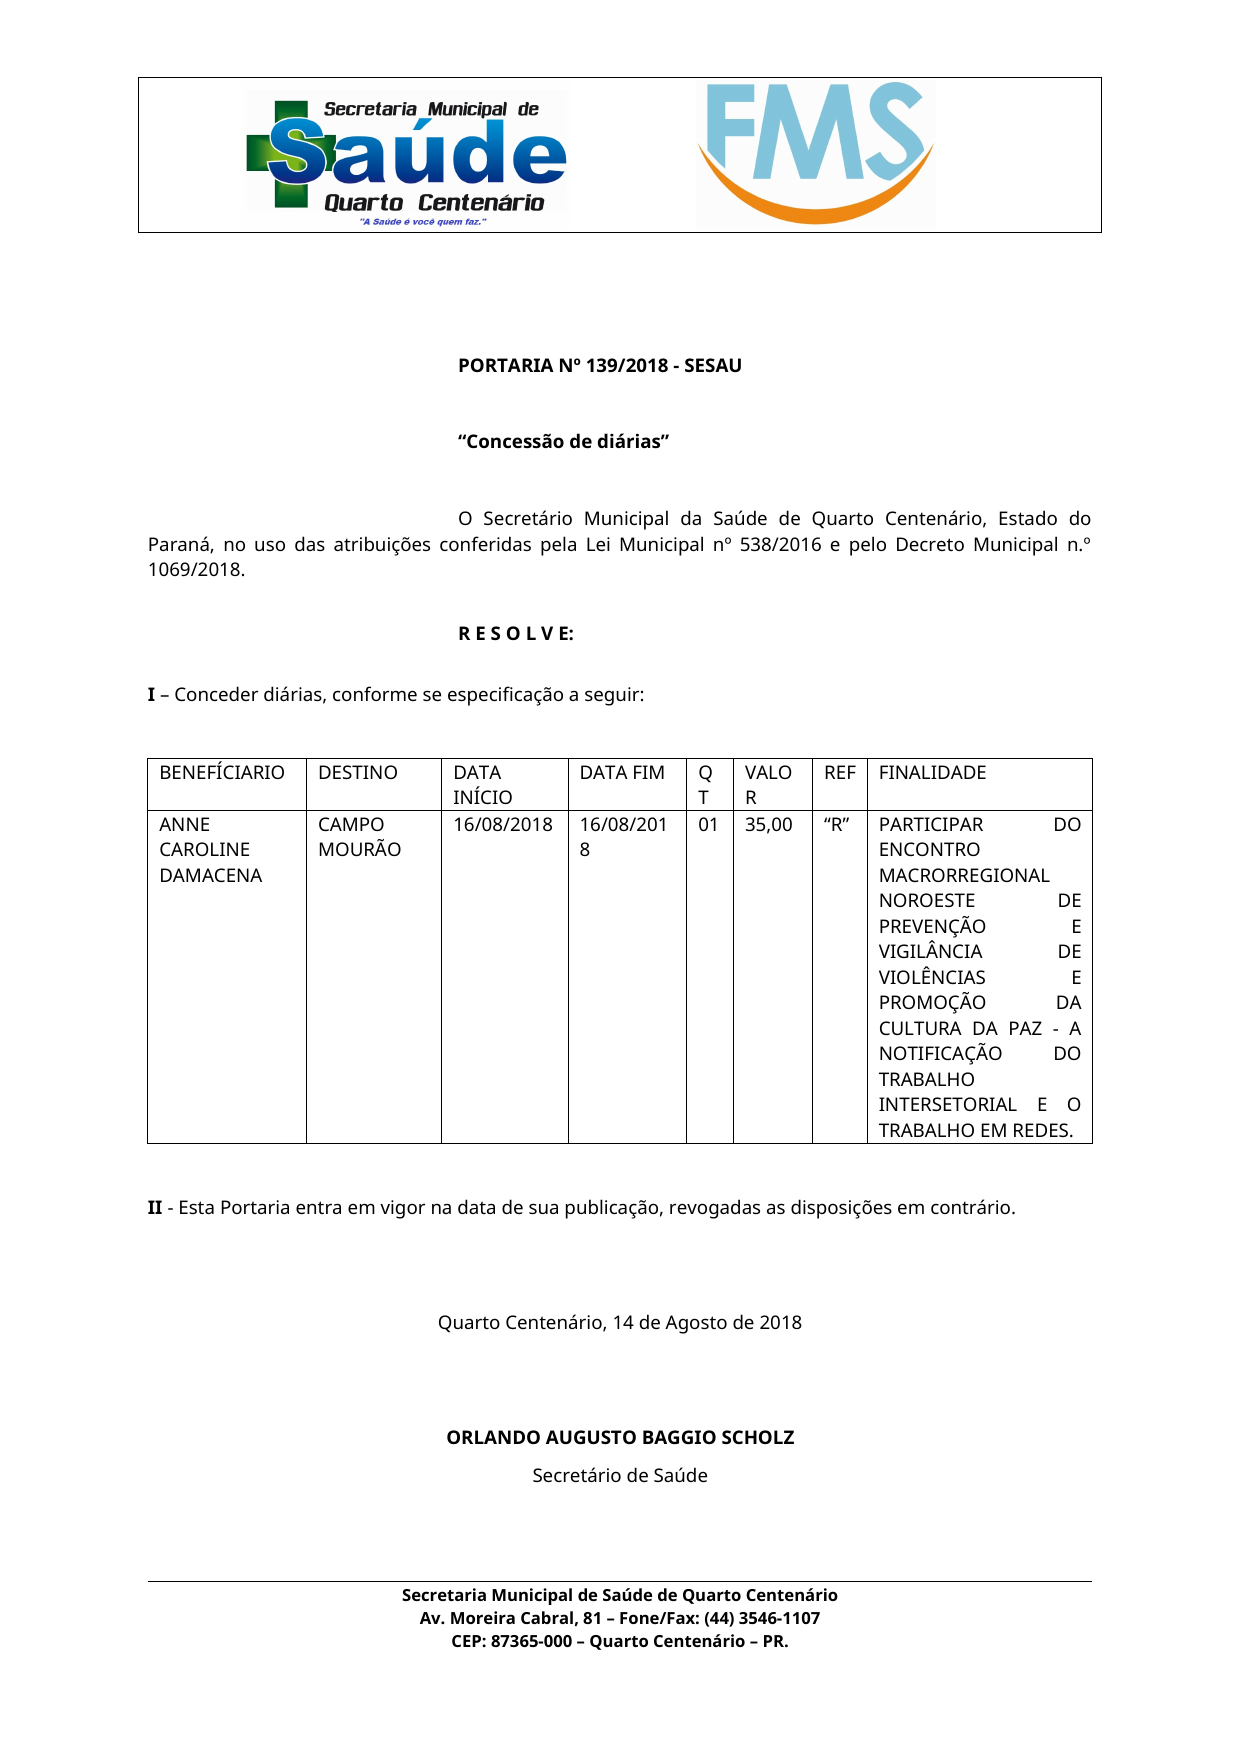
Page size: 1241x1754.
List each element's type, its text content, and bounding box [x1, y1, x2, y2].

text PORTARIA Nº 139/2018 - SESAU [148, 352, 1092, 378]
picture [240, 80, 572, 230]
picture [695, 80, 937, 230]
table_cell 01 [687, 811, 733, 1143]
table_cell ANNE CAROLINE DAMACENA [148, 811, 306, 1143]
table_header REF [813, 759, 867, 810]
table_cell 16/08/2018 [569, 811, 686, 1143]
table_header QT [687, 759, 733, 810]
table_header DATA INÍCIO [442, 759, 568, 810]
text II - Esta Portaria entra em vigor na data de sua publicação, revogadas as disposições em contrário. [148, 1194, 1092, 1220]
text Quarto Centenário, 14 de Agosto de 2018 [148, 1309, 1092, 1335]
table_header FINALIDADE [868, 759, 1092, 810]
table_cell 16/08/2018 [442, 811, 568, 1143]
table_cell CAMPO MOURÃO [307, 811, 441, 1143]
text O Secretário Municipal da Saúde de Quarto Centenário, Estado do Paraná, no uso das atribuições conferidas pela Lei Municipal nº 538/2016 e pelo Decreto Municipal n.º 1069/2018. [148, 505, 1092, 582]
text Secretário de Saúde [148, 1462, 1092, 1488]
table_header BENEFÍCIARIO [148, 759, 306, 810]
text I – Conceder diárias, conforme se especificação a seguir: [148, 681, 1092, 707]
text ORLANDO AUGUSTO BAGGIO SCHOLZ [148, 1424, 1092, 1449]
table_header DATA FIM [569, 759, 686, 810]
table_header DESTINO [307, 759, 441, 810]
table_cell “R” [813, 811, 867, 1143]
table_header VALOR [734, 759, 812, 810]
table_cell 35,00 [734, 811, 812, 1143]
text R E S O L V E: [265, 620, 1092, 645]
text “Concessão de diárias” [458, 429, 1092, 454]
table_cell PARTICIPAR DO ENCONTRO MACRORREGIONAL NOROESTE DE PREVENÇÃO E VIGILÂNCIA DE VIOLÊNCIAS E PROMOÇÃO DA CULTURA DA PAZ - A NOTIFICAÇÃO DO TRABALHO INTERSETORIAL E O TRABALHO EM REDES. [868, 811, 1092, 1143]
